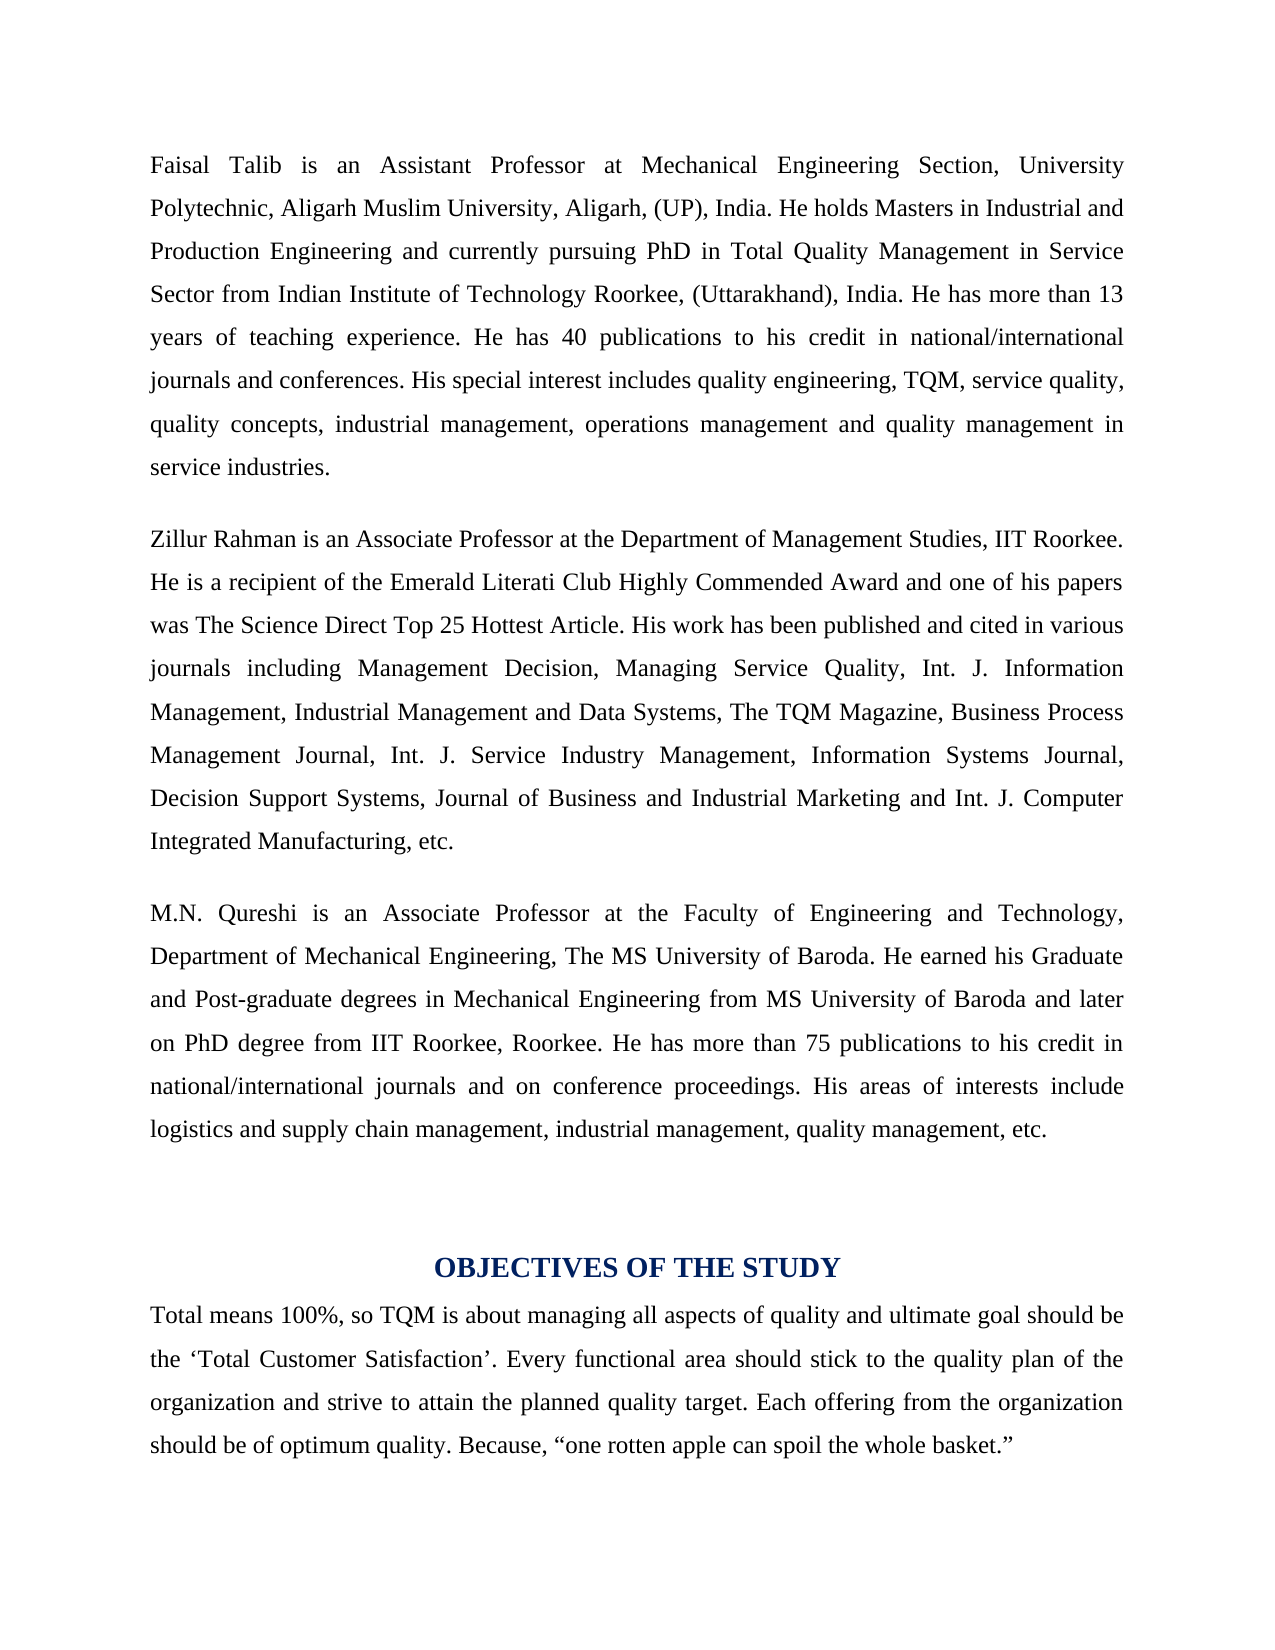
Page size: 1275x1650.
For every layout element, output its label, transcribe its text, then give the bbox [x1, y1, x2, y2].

subtitle OBJECTIVES OF THE STUDY [150, 1250, 1125, 1284]
text Total means 100%, so TQM is about managing all aspects of quality and ultimate goal should be the ‘Total Customer Satisfaction’. Every functional area should stick to the quality plan of the organization and strive to attain the planned quality target. Each offering from the organization should be of optimum quality. Because, “one rotten apple can spoil the whole basket.” [150, 1301, 1125, 1459]
text Zillur Rahman is an Associate Professor at the Department of Management Studies, IIT Roorkee. He is a recipient of the Emerald Literati Club Highly Commended Award and one of his papers was The Science Direct Top 25 Hottest Article. His work has been published and cited in various journals including Management Decision, Managing Service Quality, Int. J. Information Management, Industrial Management and Data Systems, The TQM Magazine, Business Process Management Journal, Int. J. Service Industry Management, Information Systems Journal, Decision Support Systems, Journal of Business and Industrial Marketing and Int. J. Computer Integrated Manufacturing, etc. [150, 524, 1125, 855]
text Faisal Talib is an Assistant Professor at Mechanical Engineering Section, University Polytechnic, Aligarh Muslim University, Aligarh, (UP), India. He holds Masters in Industrial and Production Engineering and currently pursuing PhD in Total Quality Management in Service Sector from Indian Institute of Technology Roorkee, (Uttarakhand), India. He has more than 13 years of teaching experience. He has 40 publications to his credit in national/international journals and conferences. His special interest includes quality engineering, TQM, service quality, quality concepts, industrial management, operations management and quality management in service industries. [150, 150, 1125, 481]
text M.N. Qureshi is an Associate Professor at the Faculty of Engineering and Technology, Department of Mechanical Engineering, The MS University of Baroda. He earned his Graduate and Post-graduate degrees in Mechanical Engineering from MS University of Baroda and later on PhD degree from IIT Roorkee, Roorkee. He has more than 75 publications to his credit in national/international journals and on conference proceedings. His areas of interests include logistics and supply chain management, industrial management, quality management, etc. [150, 898, 1125, 1143]
